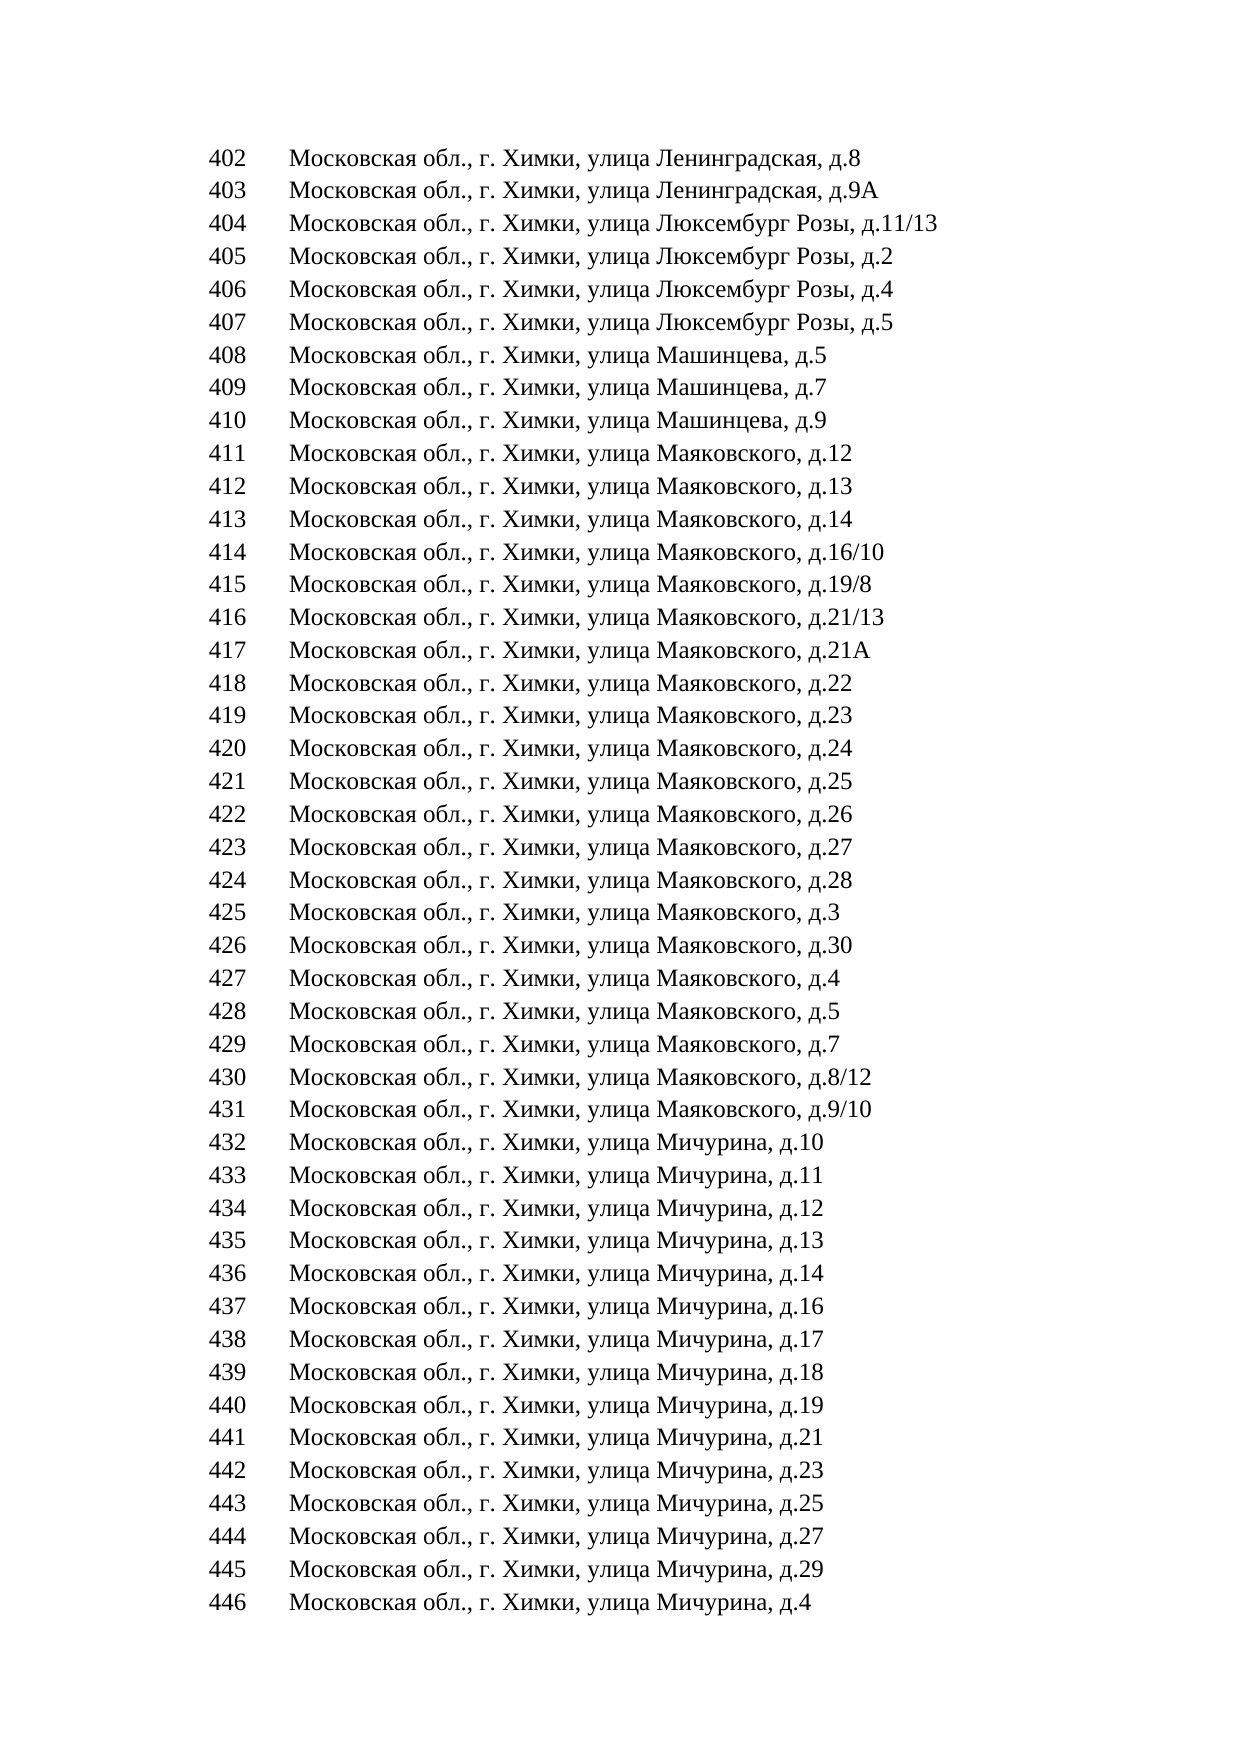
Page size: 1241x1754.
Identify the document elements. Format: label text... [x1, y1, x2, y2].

table_cell Московская обл., г. Химки, улица Маяковского, д.14 [277, 502, 1163, 534]
table_cell Московская обл., г. Химки, улица Маяковского, д.25 [277, 764, 1163, 797]
table_cell Московская обл., г. Химки, улица Люксембург Розы, д.4 [277, 272, 1163, 305]
table_cell Московская обл., г. Химки, улица Машинцева, д.7 [277, 371, 1163, 403]
table_cell Московская обл., г. Химки, улица Маяковского, д.27 [277, 830, 1163, 863]
table_cell 408 [177, 338, 277, 371]
table_cell Московская обл., г. Химки, улица Ленинградская, д.8 [277, 141, 1163, 174]
table_cell 424 [177, 863, 277, 896]
table_cell Московская обл., г. Химки, улица Мичурина, д.13 [277, 1224, 1163, 1256]
table_cell 403 [177, 174, 277, 206]
table_cell 431 [177, 1093, 277, 1125]
table_cell Московская обл., г. Химки, улица Мичурина, д.25 [277, 1486, 1163, 1519]
table_cell 410 [177, 403, 277, 436]
table_cell Московская обл., г. Химки, улица Маяковского, д.3 [277, 896, 1163, 928]
table_cell Московская обл., г. Химки, улица Мичурина, д.14 [277, 1256, 1163, 1289]
table_cell 409 [177, 371, 277, 403]
table_cell 412 [177, 469, 277, 502]
table_cell 418 [177, 666, 277, 699]
table_cell 421 [177, 764, 277, 797]
table_cell 406 [177, 272, 277, 305]
table_cell Московская обл., г. Химки, улица Мичурина, д.23 [277, 1453, 1163, 1486]
table_cell Московская обл., г. Химки, улица Мичурина, д.18 [277, 1355, 1163, 1388]
table_cell 441 [177, 1421, 277, 1453]
table_cell 439 [177, 1355, 277, 1388]
table_cell 443 [177, 1486, 277, 1519]
table_cell Московская обл., г. Химки, улица Маяковского, д.23 [277, 699, 1163, 731]
table_cell Московская обл., г. Химки, улица Маяковского, д.22 [277, 666, 1163, 699]
table_cell Московская обл., г. Химки, улица Мичурина, д.11 [277, 1158, 1163, 1191]
table_cell Московская обл., г. Химки, улица Маяковского, д.9/10 [277, 1093, 1163, 1125]
table_cell 413 [177, 502, 277, 534]
table_cell 428 [177, 994, 277, 1027]
table_cell Московская обл., г. Химки, улица Маяковского, д.19/8 [277, 568, 1163, 600]
table_cell 435 [177, 1224, 277, 1256]
table_cell Московская обл., г. Химки, улица Маяковского, д.8/12 [277, 1060, 1163, 1092]
table_cell 419 [177, 699, 277, 731]
table_cell 414 [177, 535, 277, 567]
table_cell 438 [177, 1322, 277, 1355]
table_cell Московская обл., г. Химки, улица Маяковского, д.12 [277, 436, 1163, 469]
table_cell Московская обл., г. Химки, улица Мичурина, д.12 [277, 1191, 1163, 1224]
table_cell 404 [177, 206, 277, 239]
table_cell Московская обл., г. Химки, улица Мичурина, д.4 [277, 1585, 1163, 1617]
table_cell Московская обл., г. Химки, улица Маяковского, д.28 [277, 863, 1163, 896]
table_cell Московская обл., г. Химки, улица Мичурина, д.16 [277, 1289, 1163, 1322]
table_cell 430 [177, 1060, 277, 1092]
table_cell 426 [177, 928, 277, 961]
table_cell Московская обл., г. Химки, улица Маяковского, д.26 [277, 797, 1163, 830]
table_cell 433 [177, 1158, 277, 1191]
table_cell 432 [177, 1125, 277, 1158]
table_cell Московская обл., г. Химки, улица Мичурина, д.10 [277, 1125, 1163, 1158]
table_cell Московская обл., г. Химки, улица Мичурина, д.19 [277, 1388, 1163, 1421]
table_cell 442 [177, 1453, 277, 1486]
table_cell Московская обл., г. Химки, улица Мичурина, д.29 [277, 1552, 1163, 1584]
table_cell 422 [177, 797, 277, 830]
table_cell 445 [177, 1552, 277, 1584]
table_cell Московская обл., г. Химки, улица Маяковского, д.4 [277, 961, 1163, 994]
table_cell Московская обл., г. Химки, улица Машинцева, д.9 [277, 403, 1163, 436]
table_cell 402 [177, 141, 277, 174]
table_cell Московская обл., г. Химки, улица Ленинградская, д.9А [277, 174, 1163, 206]
table_cell Московская обл., г. Химки, улица Маяковского, д.16/10 [277, 535, 1163, 567]
table_cell 436 [177, 1256, 277, 1289]
table_cell 434 [177, 1191, 277, 1224]
table_cell Московская обл., г. Химки, улица Маяковского, д.21А [277, 633, 1163, 666]
table_cell 411 [177, 436, 277, 469]
table_cell 405 [177, 239, 277, 272]
table_cell Московская обл., г. Химки, улица Маяковского, д.5 [277, 994, 1163, 1027]
table_cell Московская обл., г. Химки, улица Маяковского, д.24 [277, 731, 1163, 764]
table_cell 425 [177, 896, 277, 928]
table_cell 423 [177, 830, 277, 863]
table_cell Московская обл., г. Химки, улица Маяковского, д.21/13 [277, 600, 1163, 633]
table_cell Московская обл., г. Химки, улица Мичурина, д.17 [277, 1322, 1163, 1355]
table_cell Московская обл., г. Химки, улица Маяковского, д.30 [277, 928, 1163, 961]
table_cell Московская обл., г. Химки, улица Маяковского, д.13 [277, 469, 1163, 502]
table_cell Московская обл., г. Химки, улица Люксембург Розы, д.2 [277, 239, 1163, 272]
table_cell Московская обл., г. Химки, улица Машинцева, д.5 [277, 338, 1163, 371]
table_cell Московская обл., г. Химки, улица Маяковского, д.7 [277, 1027, 1163, 1059]
table_cell Московская обл., г. Химки, улица Люксембург Розы, д.11/13 [277, 206, 1163, 239]
table_cell Московская обл., г. Химки, улица Люксембург Розы, д.5 [277, 305, 1163, 338]
table_cell 429 [177, 1027, 277, 1059]
table_cell 415 [177, 568, 277, 600]
table_cell 427 [177, 961, 277, 994]
table_cell 444 [177, 1519, 277, 1552]
table_cell 440 [177, 1388, 277, 1421]
table_cell 417 [177, 633, 277, 666]
table_cell Московская обл., г. Химки, улица Мичурина, д.27 [277, 1519, 1163, 1552]
table_cell 420 [177, 731, 277, 764]
table_cell 437 [177, 1289, 277, 1322]
table_cell 416 [177, 600, 277, 633]
table_cell Московская обл., г. Химки, улица Мичурина, д.21 [277, 1421, 1163, 1453]
table_cell 407 [177, 305, 277, 338]
table_cell 446 [177, 1585, 277, 1617]
